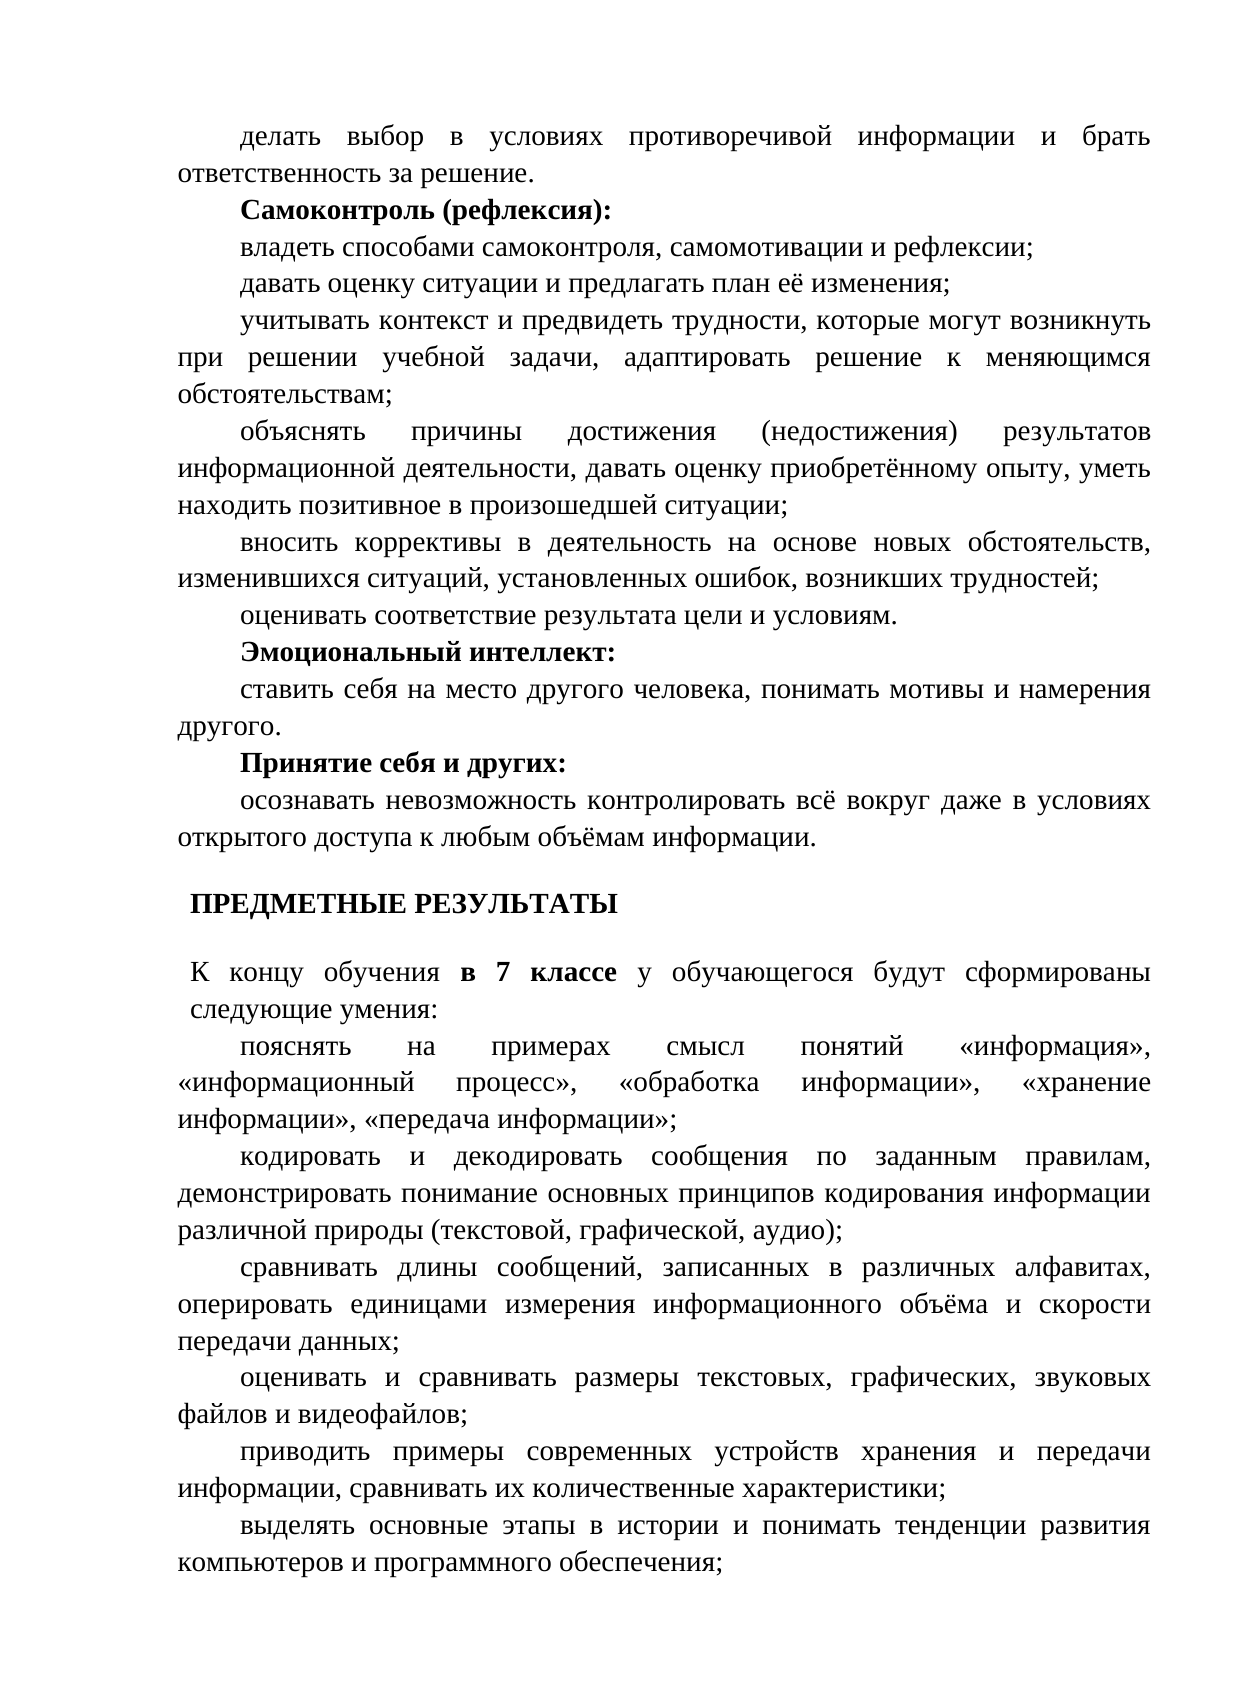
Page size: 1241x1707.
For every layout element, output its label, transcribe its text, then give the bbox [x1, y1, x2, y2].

text пояснять на примерах смысл понятий «информация», «информационный процесс», «обработка информации», «хранение информации», «передача информации»; [177, 1028, 1152, 1135]
text Эмоциональный интеллект: [177, 634, 1152, 668]
text приводить примеры современных устройств хранения и передачи информации, сравнивать их количественные характеристики; [177, 1433, 1152, 1504]
text учитывать контекст и предвидеть трудности, которые могут возникнуть при решении учебной задачи, адаптировать решение к меняющимся обстоятельствам; [177, 302, 1152, 410]
text сравнивать длины сообщений, записанных в различных алфавитах, оперировать единицами измерения информационного объёма и скорости передачи данных; [177, 1249, 1152, 1356]
text осознавать невозможность контролировать всё вокруг даже в условиях открытого доступа к любым объёмам информации. [177, 782, 1152, 852]
text Самоконтроль (рефлексия): [177, 192, 1152, 225]
text оценивать соответствие результата цели и условиям. [177, 597, 1152, 631]
text выделять основные этапы в истории и понимать тенденции развития компьютеров и программного обеспечения; [177, 1507, 1152, 1577]
text владеть способами самоконтроля, самомотивации и рефлексии; [177, 229, 1152, 262]
text ставить себя на место другого человека, понимать мотивы и намерения другого. [177, 671, 1152, 742]
text вносить коррективы в деятельность на основе новых обстоятельств, изменившихся ситуаций, установленных ошибок, возникших трудностей; [177, 524, 1152, 594]
text объяснять причины достижения (недостижения) результатов информационной деятельности, давать оценку приобретённому опыту, уметь находить позитивное в произошедшей ситуации; [177, 413, 1152, 520]
text Принятие себя и других: [177, 745, 1152, 778]
text делать выбор в условиях противоречивой информации и брать ответственность за решение. [177, 118, 1152, 188]
text К концу обучения в 7 классе у обучающегося будут сформированы следующие умения: [190, 954, 1152, 1024]
text ПРЕДМЕТНЫЕ РЕЗУЛЬТАТЫ [190, 886, 1152, 920]
text кодировать и декодировать сообщения по заданным правилам, демонстрировать понимание основных принципов кодирования информации различной природы (текстовой, графической, аудио); [177, 1138, 1152, 1246]
text оценивать и сравнивать размеры текстовых, графических, звуковых файлов и видеофайлов; [177, 1359, 1152, 1430]
text давать оценку ситуации и предлагать план её изменения; [177, 266, 1152, 299]
